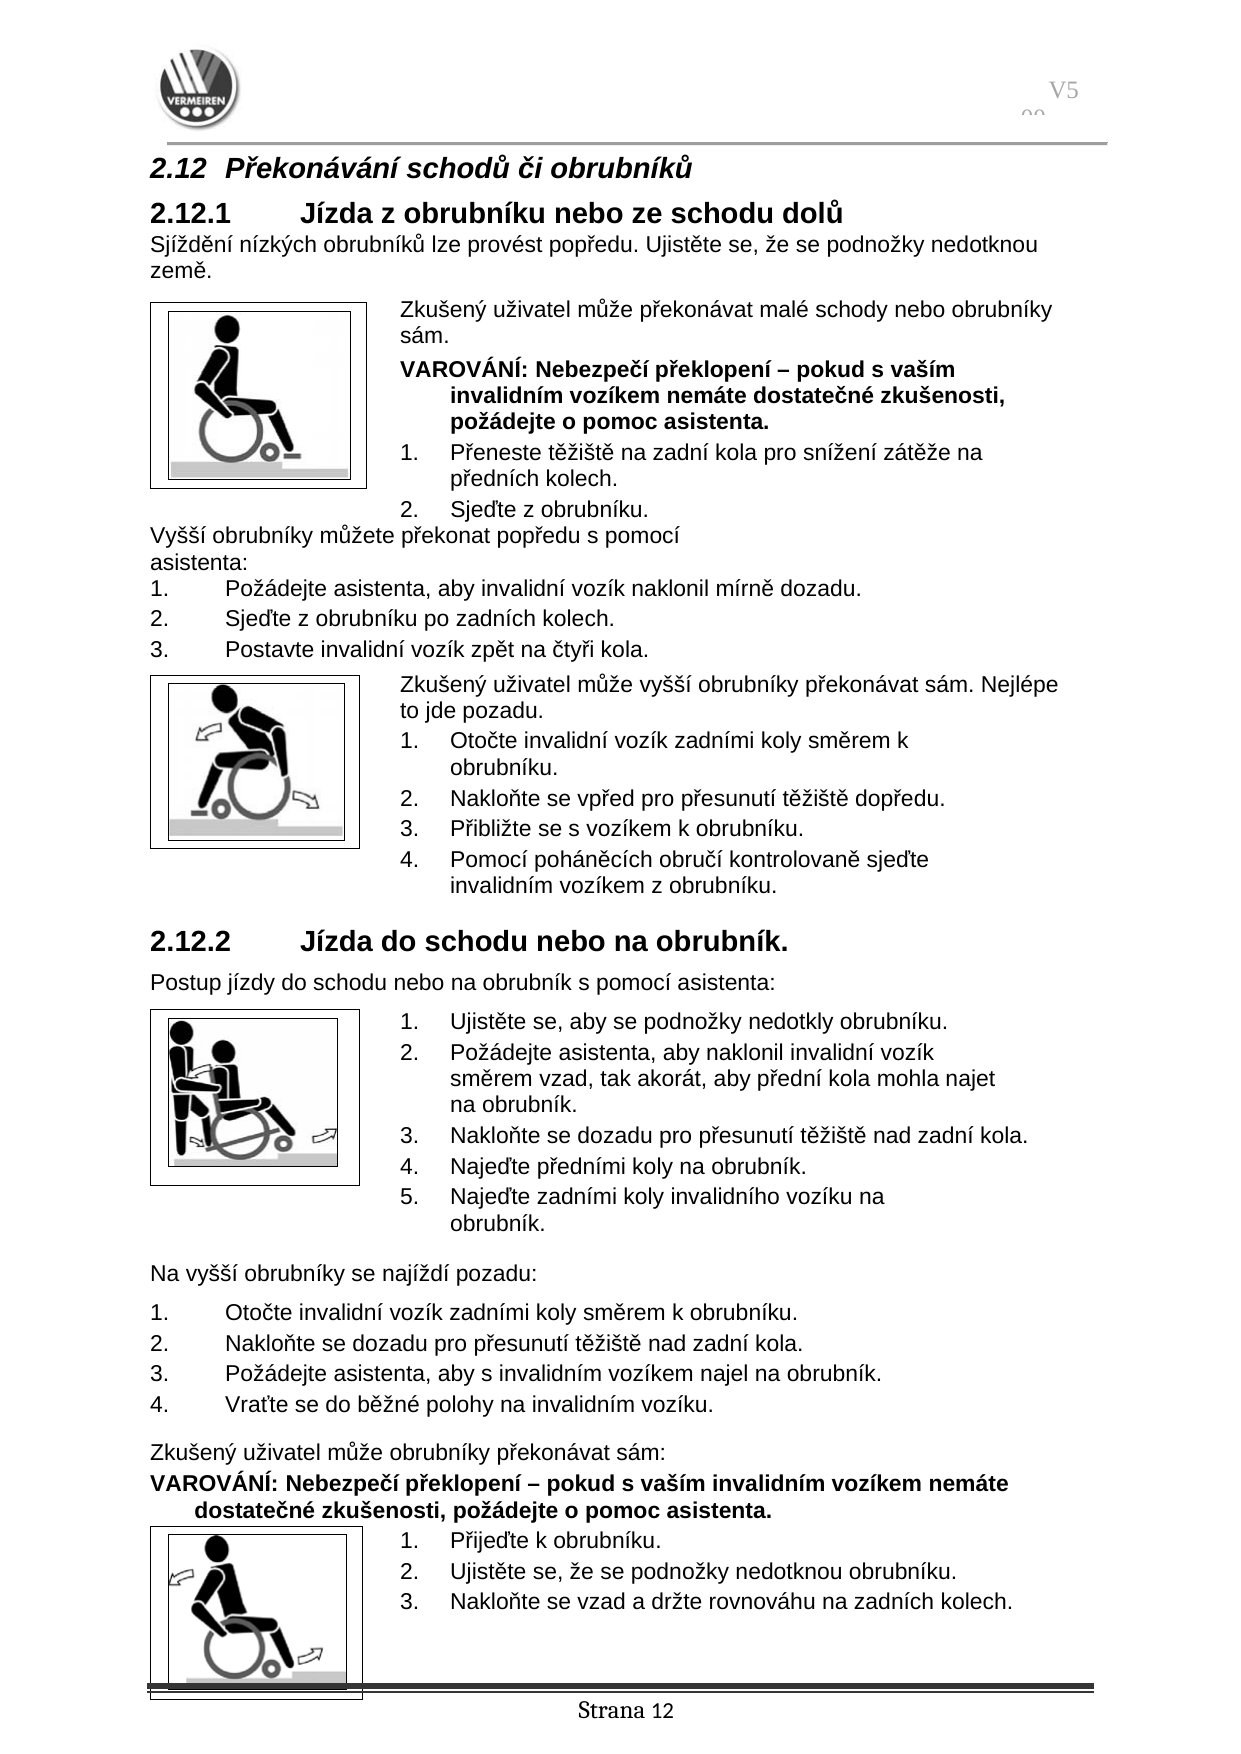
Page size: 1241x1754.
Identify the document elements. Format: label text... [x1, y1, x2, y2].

picture [169, 1019, 337, 1166]
subtitle Překonávání schodů či obrubníků [150, 151, 974, 185]
list Najeďte zadními koly invalidního vozíku na obrubník. [400, 1183, 974, 1236]
list Přijeďte k obrubníku. [400, 1527, 974, 1553]
list Požádejte asistenta, aby naklonil invalidní vozík směrem vzad, tak akorát, aby přední kola mohla najet na obrubník. [400, 1039, 1003, 1118]
subtitle VAROVÁNÍ: Nebezpečí překlopení – pokud s vaším invalidním vozíkem nemáte dostatečné zkušenosti, požádejte o pomoc asistenta. [150, 1470, 1061, 1523]
text Na vyšší obrubníky se najíždí pozadu: [150, 1260, 974, 1287]
picture [169, 1535, 346, 1683]
list Sjeďte z obrubníku po zadních kolech. [150, 605, 974, 632]
subtitle VAROVÁNÍ: Nebezpečí překlopení – pokud s vaším invalidním vozíkem nemáte dostatečné zkušenosti, požádejte o pomoc asistenta. [400, 357, 1024, 434]
text Zkušený uživatel může obrubníky překonávat sám: [150, 1441, 974, 1466]
text Zkušený uživatel může vyšší obrubníky překonávat sám. Nejlépe to jde pozadu. [400, 671, 1077, 723]
list Požádejte asistenta, aby s invalidním vozíkem najel na obrubník. [150, 1360, 974, 1386]
list Otočte invalidní vozík zadními koly směrem k obrubníku. [150, 1299, 974, 1325]
list Přeneste těžiště na zadní kola pro snížení zátěže na předních kolech. [400, 439, 1053, 491]
list Jízda do schodu nebo na obrubník. [150, 923, 974, 957]
list Vraťte se do běžné polohy na invalidním vozíku. [150, 1391, 974, 1417]
list Přibližte se s vozíkem k obrubníku. [400, 815, 974, 841]
picture [153, 41, 243, 132]
list Nakloňte se vzad a držte rovnováhu na zadních kolech. [400, 1588, 1061, 1614]
list Otočte invalidní vozík zadními koly směrem k obrubníku. [400, 727, 1002, 780]
list Najeďte předními koly na obrubník. [400, 1153, 974, 1179]
list Nakloňte se dozadu pro přesunutí těžiště nad zadní kola. [400, 1122, 1080, 1148]
text Sjíždění nízkých obrubníků lze provést popředu. Ujistěte se, že se podnožky nedotknou země. [150, 231, 1054, 283]
list Požádejte asistenta, aby invalidní vozík naklonil mírně dozadu. [150, 575, 974, 601]
picture [169, 684, 344, 840]
text Zkušený uživatel může překonávat malé schody nebo obrubníky sám. [400, 296, 1061, 348]
list Ujistěte se, že se podnožky nedotknou obrubníku. [400, 1558, 974, 1584]
list Nakloňte se dozadu pro přesunutí těžiště nad zadní kola. [150, 1329, 974, 1356]
list Sjeďte z obrubníku. Vyšší obrubníky můžete překonat popředu s pomocí asistenta: [150, 496, 689, 575]
list Nakloňte se vpřed pro přesunutí těžiště dopředu. [400, 784, 1061, 811]
list Pomocí poháněcích obručí kontrolovaně sjeďte invalidním vozíkem z obrubníku. [400, 846, 1021, 898]
text Postup jízdy do schodu nebo na obrubník s pomocí asistenta: [150, 969, 974, 996]
list Postavte invalidní vozík zpět na čtyři kola. [150, 636, 974, 662]
list Ujistěte se, aby se podnožky nedotkly obrubníku. [400, 1008, 974, 1034]
list Jízda z obrubníku nebo ze schodu dolů [150, 197, 974, 231]
picture [169, 312, 350, 479]
